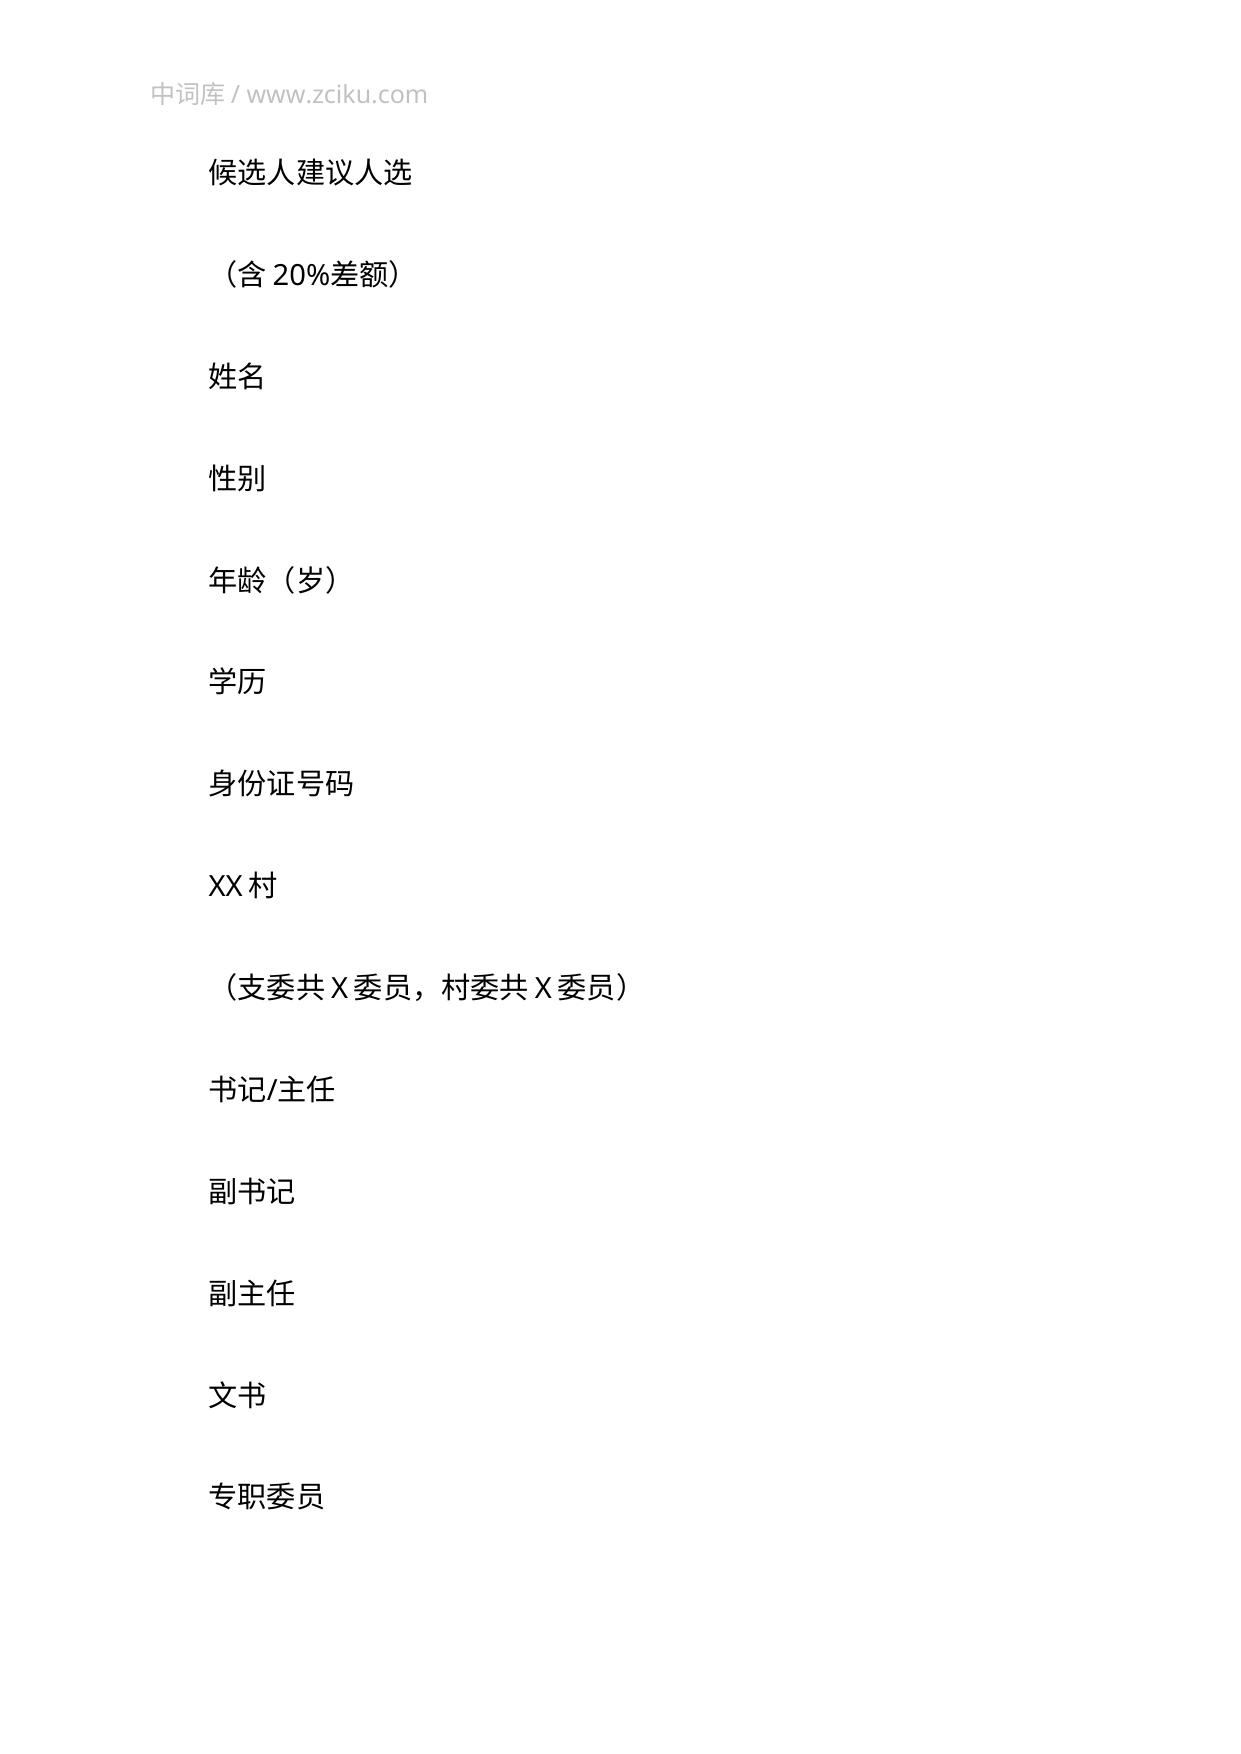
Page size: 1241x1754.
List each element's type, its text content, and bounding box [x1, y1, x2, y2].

text 学历 [150, 659, 1090, 701]
text 文书 [150, 1372, 1090, 1414]
text 身份证号码 [150, 761, 1090, 803]
text 副主任 [150, 1270, 1090, 1313]
text 候选人建议人选 [150, 150, 1090, 192]
text 副书记 [150, 1168, 1090, 1211]
text 性别 [150, 456, 1090, 498]
text XX村 [150, 863, 1090, 905]
text 姓名 [150, 354, 1090, 396]
text 年龄（岁） [150, 557, 1090, 599]
text （含20%差额） [150, 252, 1090, 294]
text 书记/主任 [150, 1067, 1090, 1109]
text （支委共X委员，村委共X委员） [150, 964, 1090, 1007]
text 专职委员 [150, 1474, 1090, 1516]
